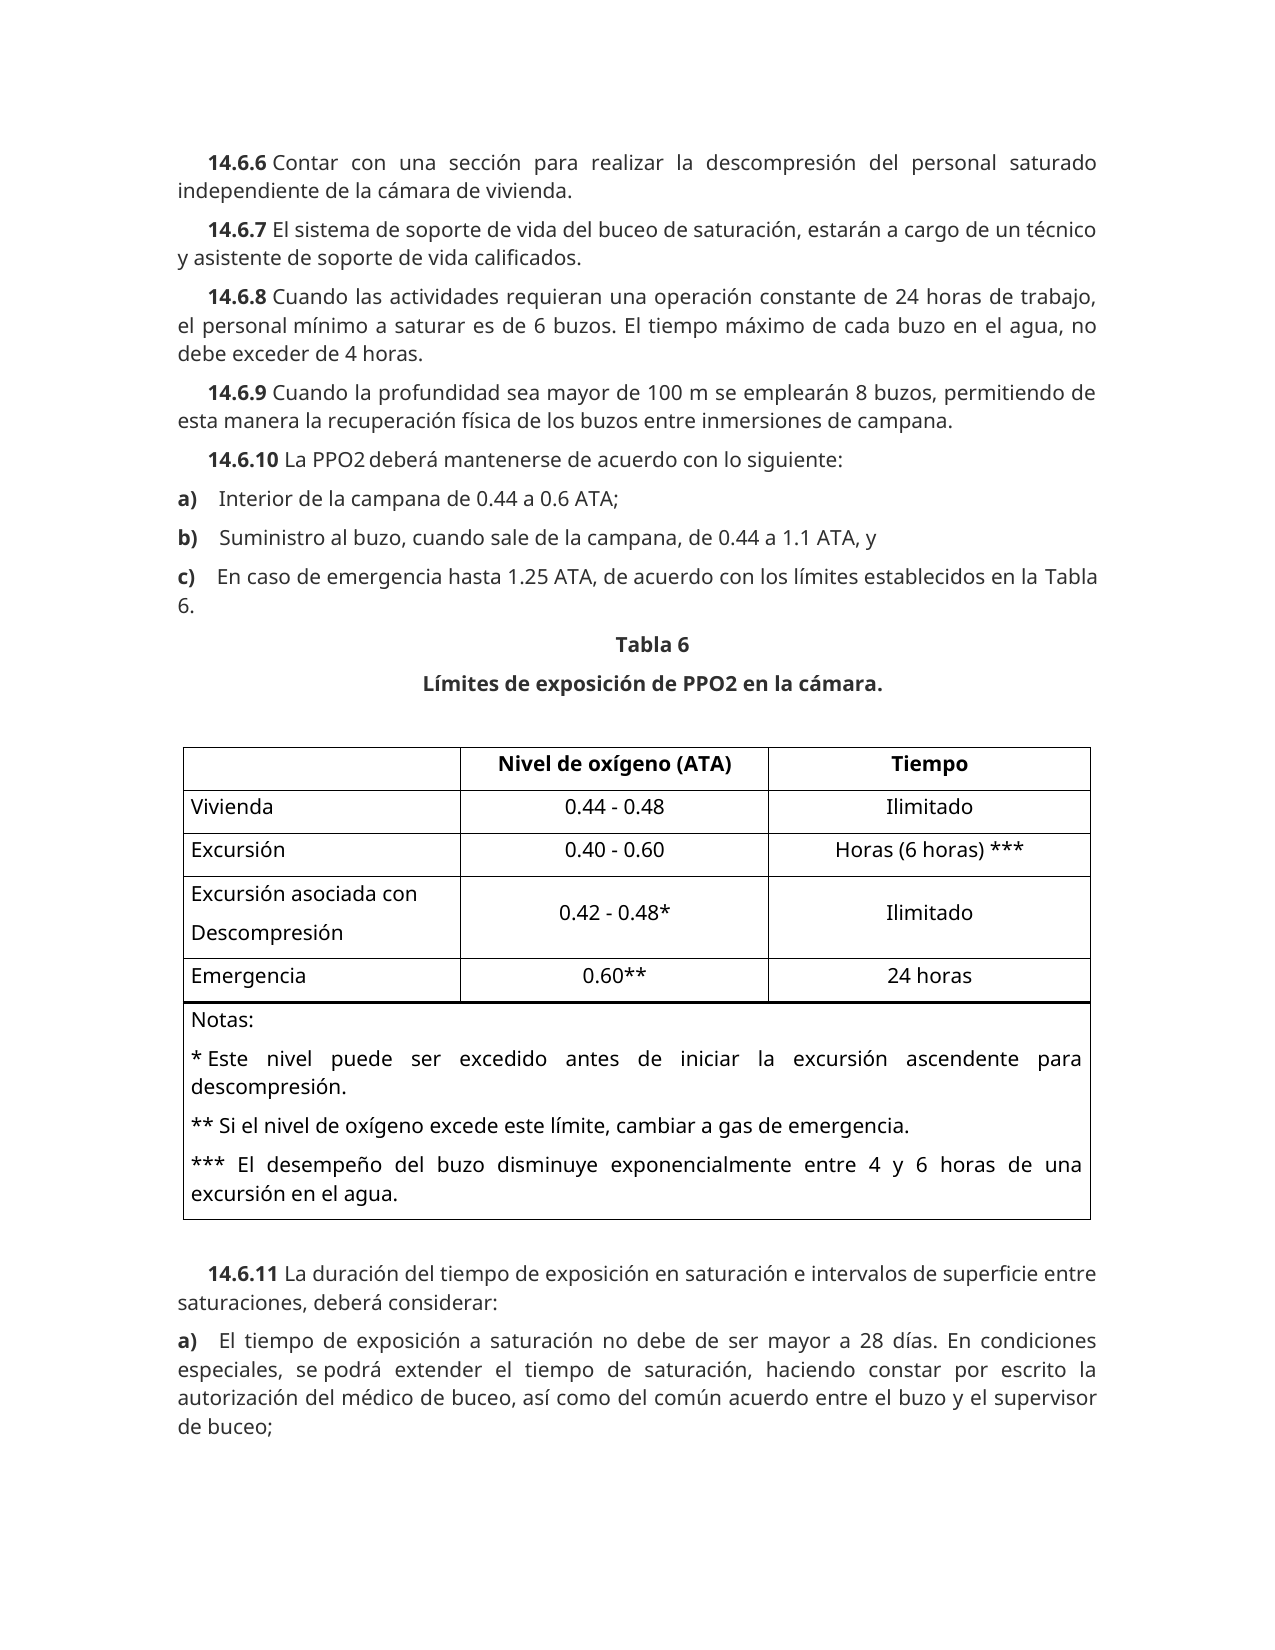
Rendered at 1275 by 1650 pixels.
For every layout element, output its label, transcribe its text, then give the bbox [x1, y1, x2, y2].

text 14.6.7 El sistema de soporte de vida del buceo de saturación, estarán a cargo de un técnico y asistente de soporte de vida calificados. [177, 215, 1098, 272]
text b) Suministro al buzo, cuando sale de la campana, de 0.44 a 1.1 ATA, y [177, 523, 1098, 552]
text c) En caso de emergencia hasta 1.25 ATA, de acuerdo con los límites establecidos en la Tabla 6. [177, 562, 1098, 619]
table_cell Emergencia [184, 959, 460, 1001]
table_cell Excursión asociada con Descompresión [184, 877, 460, 958]
text Tabla 6 [177, 630, 1098, 658]
table_header Notas: * Este nivel puede ser excedido antes de iniciar la excursión ascendente para descompresión. ** Si el nivel de oxígeno excede este límite, cambiar a gas de emergencia. *** El desempeño del buzo disminuye exponencialmente entre 4 y 6 horas de una excursión en el agua. [184, 1004, 1090, 1219]
text a) Interior de la campana de 0.44 a 0.6 ATA; [177, 484, 1098, 513]
text 14.6.10 La PPO2 deberá mantenerse de acuerdo con lo siguiente: [177, 446, 1098, 474]
table_cell Ilimitado [769, 791, 1090, 833]
table_header Nivel de oxígeno (ATA) [461, 748, 768, 790]
table_cell 0.60** [461, 959, 768, 1001]
table_cell 0.42 - 0.48* [461, 877, 768, 958]
table_header Tiempo [769, 748, 1090, 790]
table_cell Excursión [184, 834, 460, 876]
table_cell 24 horas [769, 959, 1090, 1001]
table_cell Ilimitado [769, 877, 1090, 958]
table_cell 0.40 - 0.60 [461, 834, 768, 876]
text Límites de exposición de PPO2 en la cámara. [177, 669, 1098, 697]
table_cell 0.44 - 0.48 [461, 791, 768, 833]
table_header [184, 748, 460, 790]
text 14.6.11 La duración del tiempo de exposición en saturación e intervalos de superficie entre saturaciones, deberá considerar: [177, 1259, 1098, 1316]
text 14.6.9 Cuando la profundidad sea mayor de 100 m se emplearán 8 buzos, permitiendo de esta manera la recuperación física de los buzos entre inmersiones de campana. [177, 378, 1098, 435]
text a) El tiempo de exposición a saturación no debe de ser mayor a 28 días. En condiciones especiales, se podrá extender el tiempo de saturación, haciendo constar por escrito la autorización del médico de buceo, así como del común acuerdo entre el buzo y el supervisor de buceo; [177, 1327, 1098, 1440]
text 14.6.8 Cuando las actividades requieran una operación constante de 24 horas de trabajo, el personal mínimo a saturar es de 6 buzos. El tiempo máximo de cada buzo en el agua, no debe exceder de 4 horas. [177, 282, 1098, 368]
table_cell Horas (6 horas) *** [769, 834, 1090, 876]
text 14.6.6 Contar con una sección para realizar la descompresión del personal saturado independiente de la cámara de vivienda. [177, 148, 1098, 204]
table_cell Vivienda [184, 791, 460, 833]
